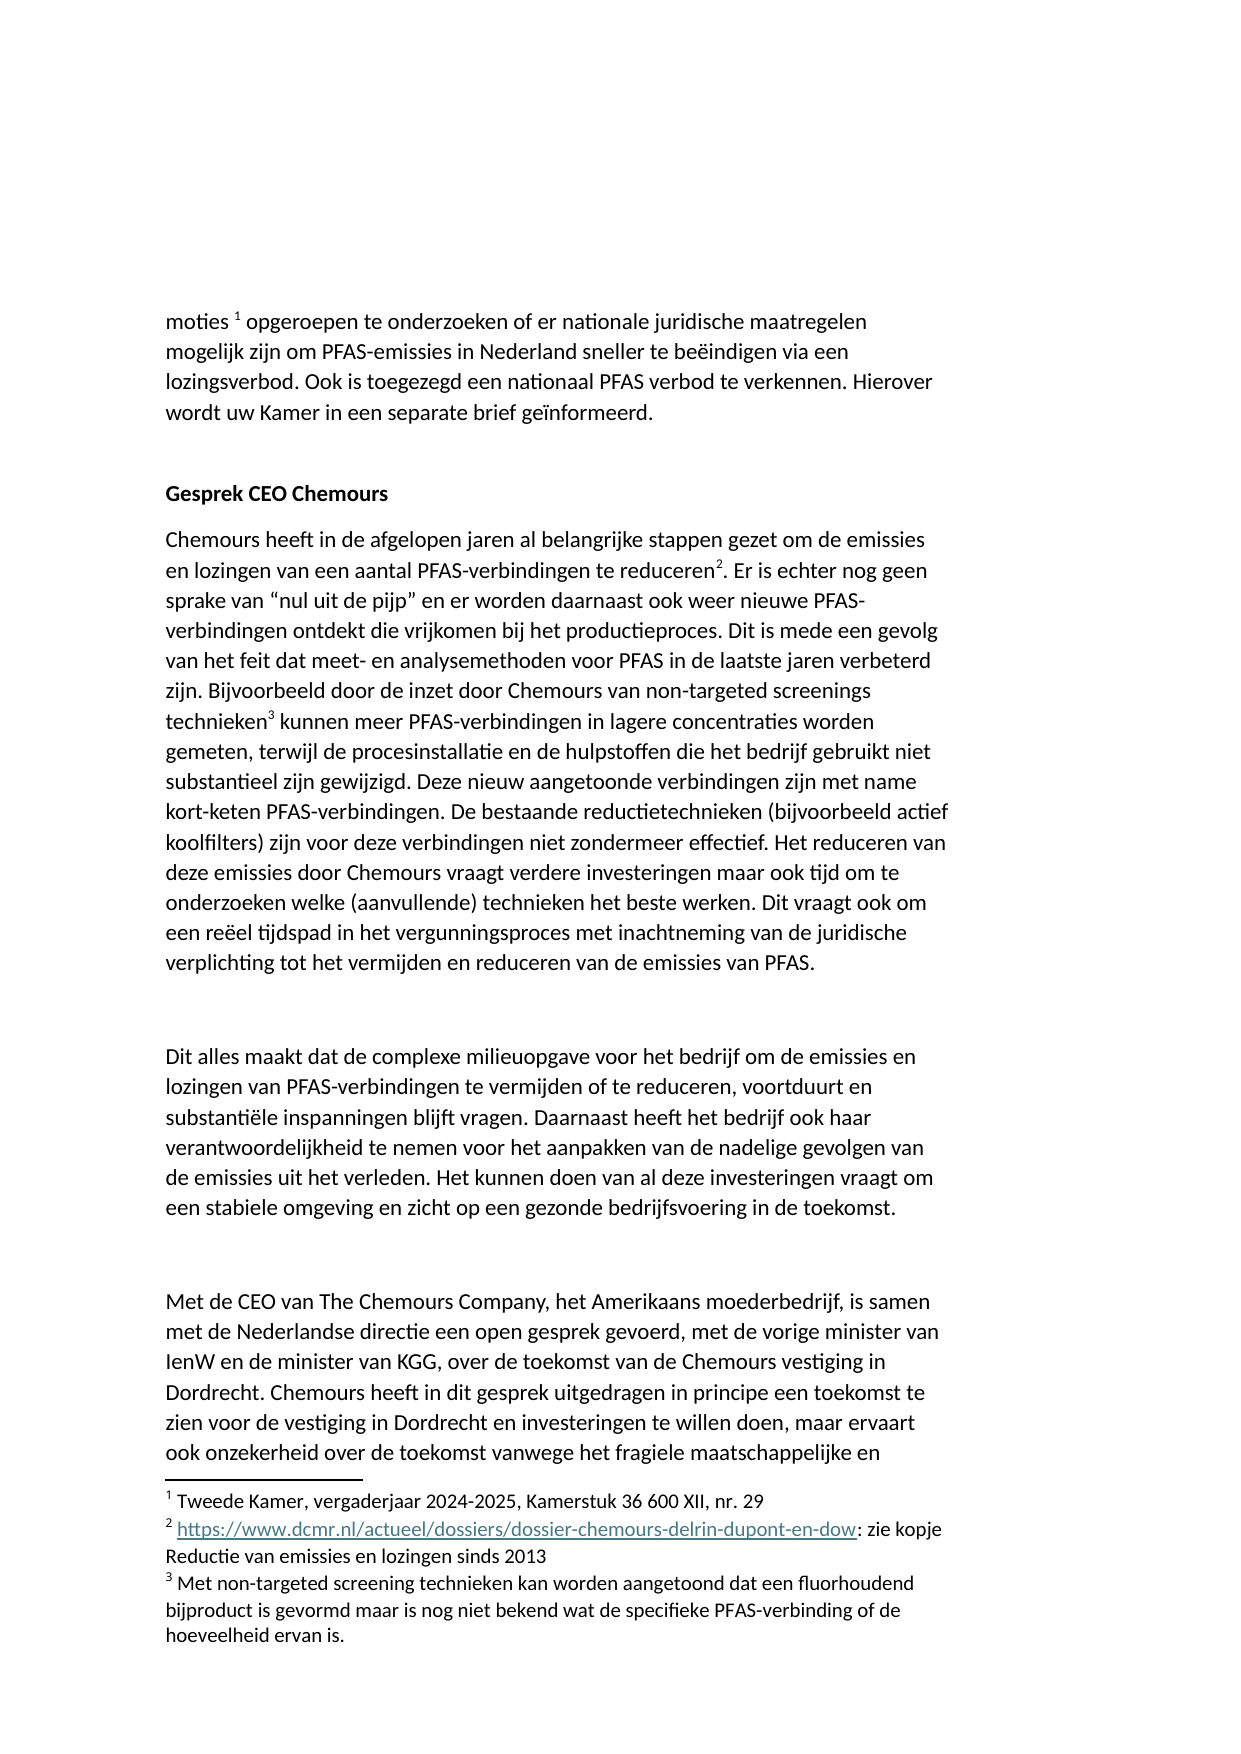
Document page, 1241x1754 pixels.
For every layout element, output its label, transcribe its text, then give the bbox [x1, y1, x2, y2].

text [165, 1287, 951, 1466]
text Dit alles maakt dat de complexe milieuopgave voor het bedrijf om de emissies en lozingen van PFAS-verbindingen te vermijden of te reduceren, voortduurt en substantiële inspanningen blijft vragen. Daarnaast heeft het bedrijf ook haar verantwoordelijkheid te nemen voor het aanpakken van de nadelige gevolgen van de emissies uit het verleden. Het kunnen doen van al deze investeringen vraagt om een stabiele omgeving en zicht op een gezonde bedrijfsvoering in de toekomst. [165, 1042, 951, 1221]
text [165, 307, 951, 459]
text Gesprek CEO Chemours [165, 479, 951, 507]
text Chemours heeft in de afgelopen jaren al belangrijke stappen gezet om de emissies en lozingen van een aantal PFAS-verbindingen te reduceren. Er is echter nog geen sprake van “nul uit de pijp” en er worden daarnaast ook weer nieuwe PFAS-verbindingen ontdekt die vrijkomen bij het productieproces. Dit is mede een gevolg van het feit dat meet- en analysemethoden voor PFAS in de laatste jaren verbeterd zijn. Bijvoorbeeld door de inzet door Chemours van non-targeted screenings technieken kunnen meer PFAS-verbindingen in lagere concentraties worden gemeten, terwijl de procesinstallatie en de hulpstoffen die het bedrijf gebruikt niet substantieel zijn gewijzigd. Deze nieuw aangetoonde verbindingen zijn met name kort-keten PFAS-verbindingen. De bestaande reductietechnieken (bijvoorbeeld actief koolfilters) zijn voor deze verbindingen niet zondermeer effectief. Het reduceren van deze emissies door Chemours vraagt verdere investeringen maar ook tijd om te onderzoeken welke (aanvullende) technieken het beste werken. Dit vraagt ook om een reëel tijdspad in het vergunningsproces met inachtneming van de juridische verplichting tot het vermijden en reduceren van de emissies van PFAS. [165, 526, 951, 976]
